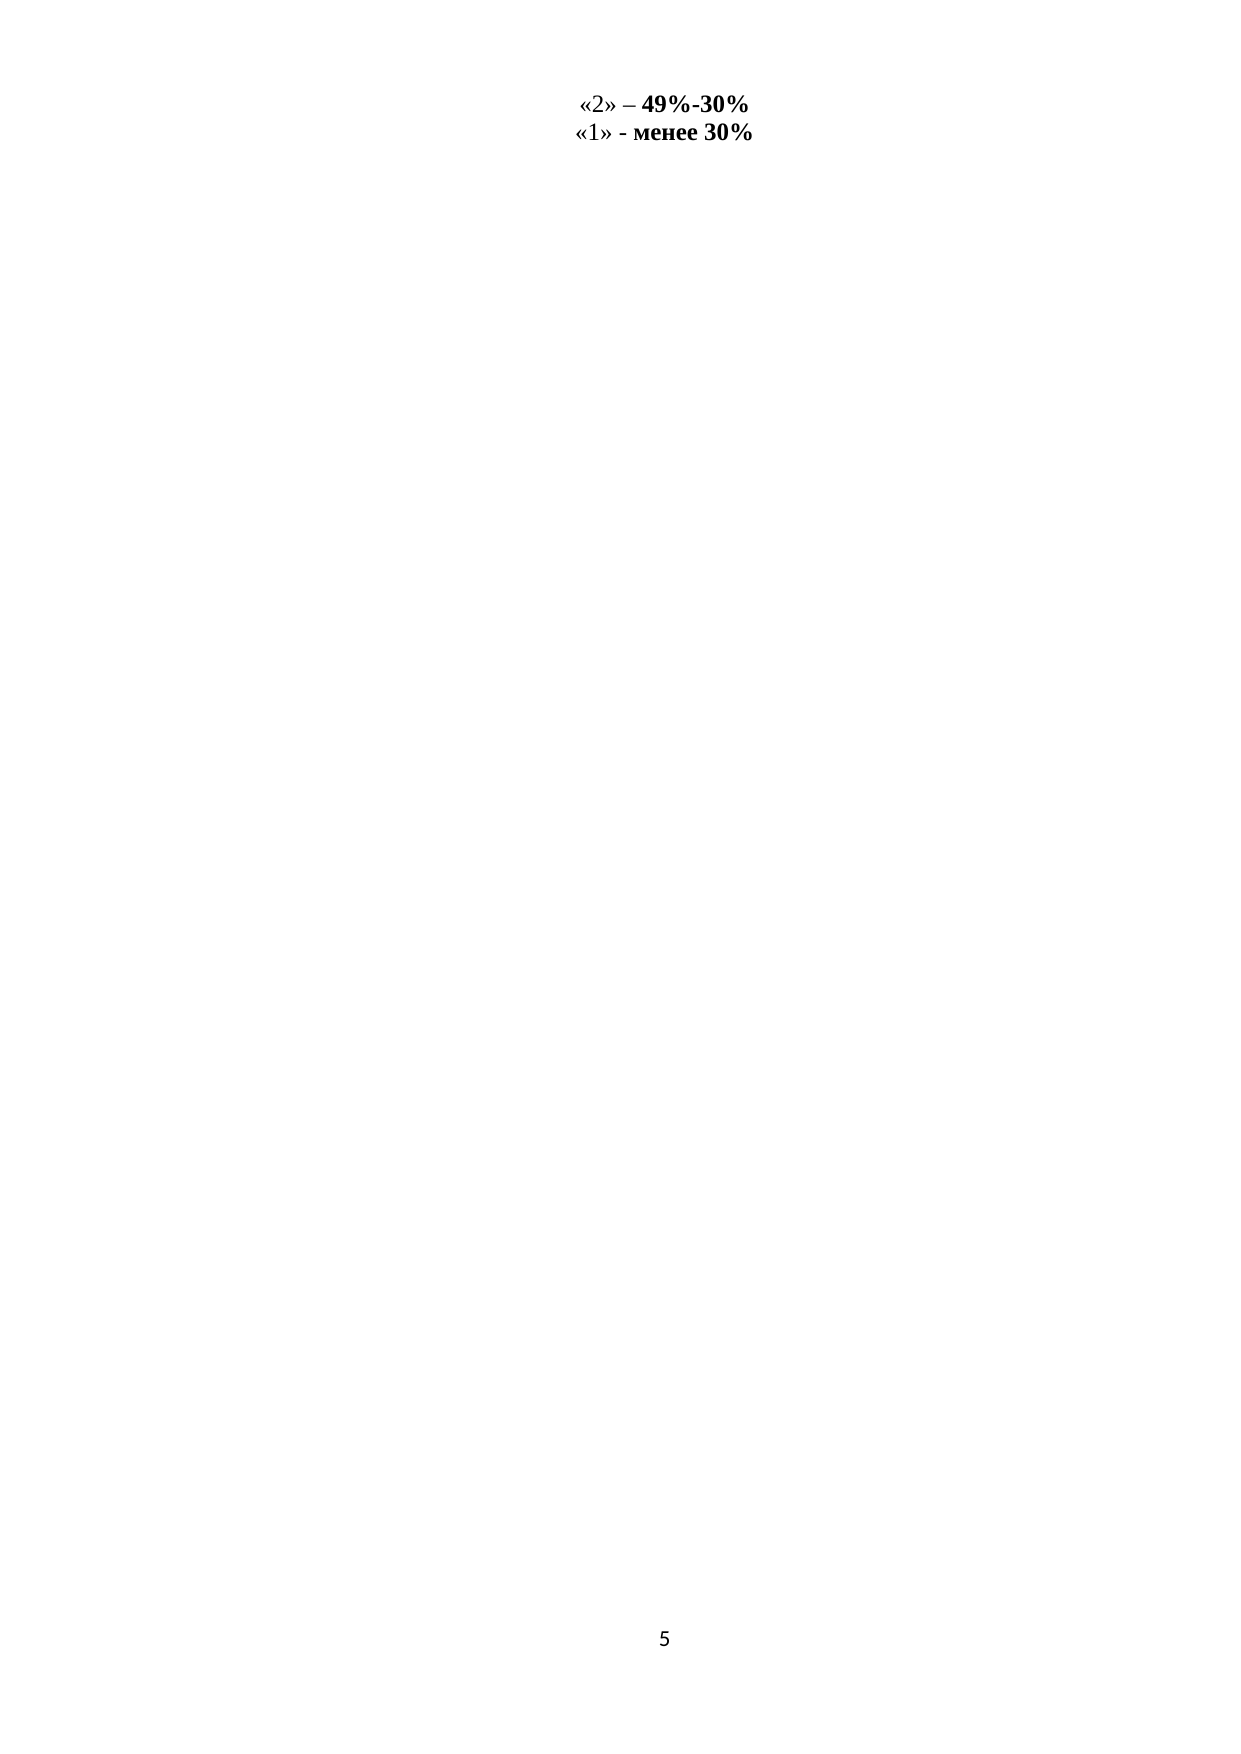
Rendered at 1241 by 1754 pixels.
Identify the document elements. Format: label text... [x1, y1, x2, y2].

text «2» – 49%-30% [177, 89, 1152, 117]
text «1» - менее 30% [177, 117, 1152, 146]
